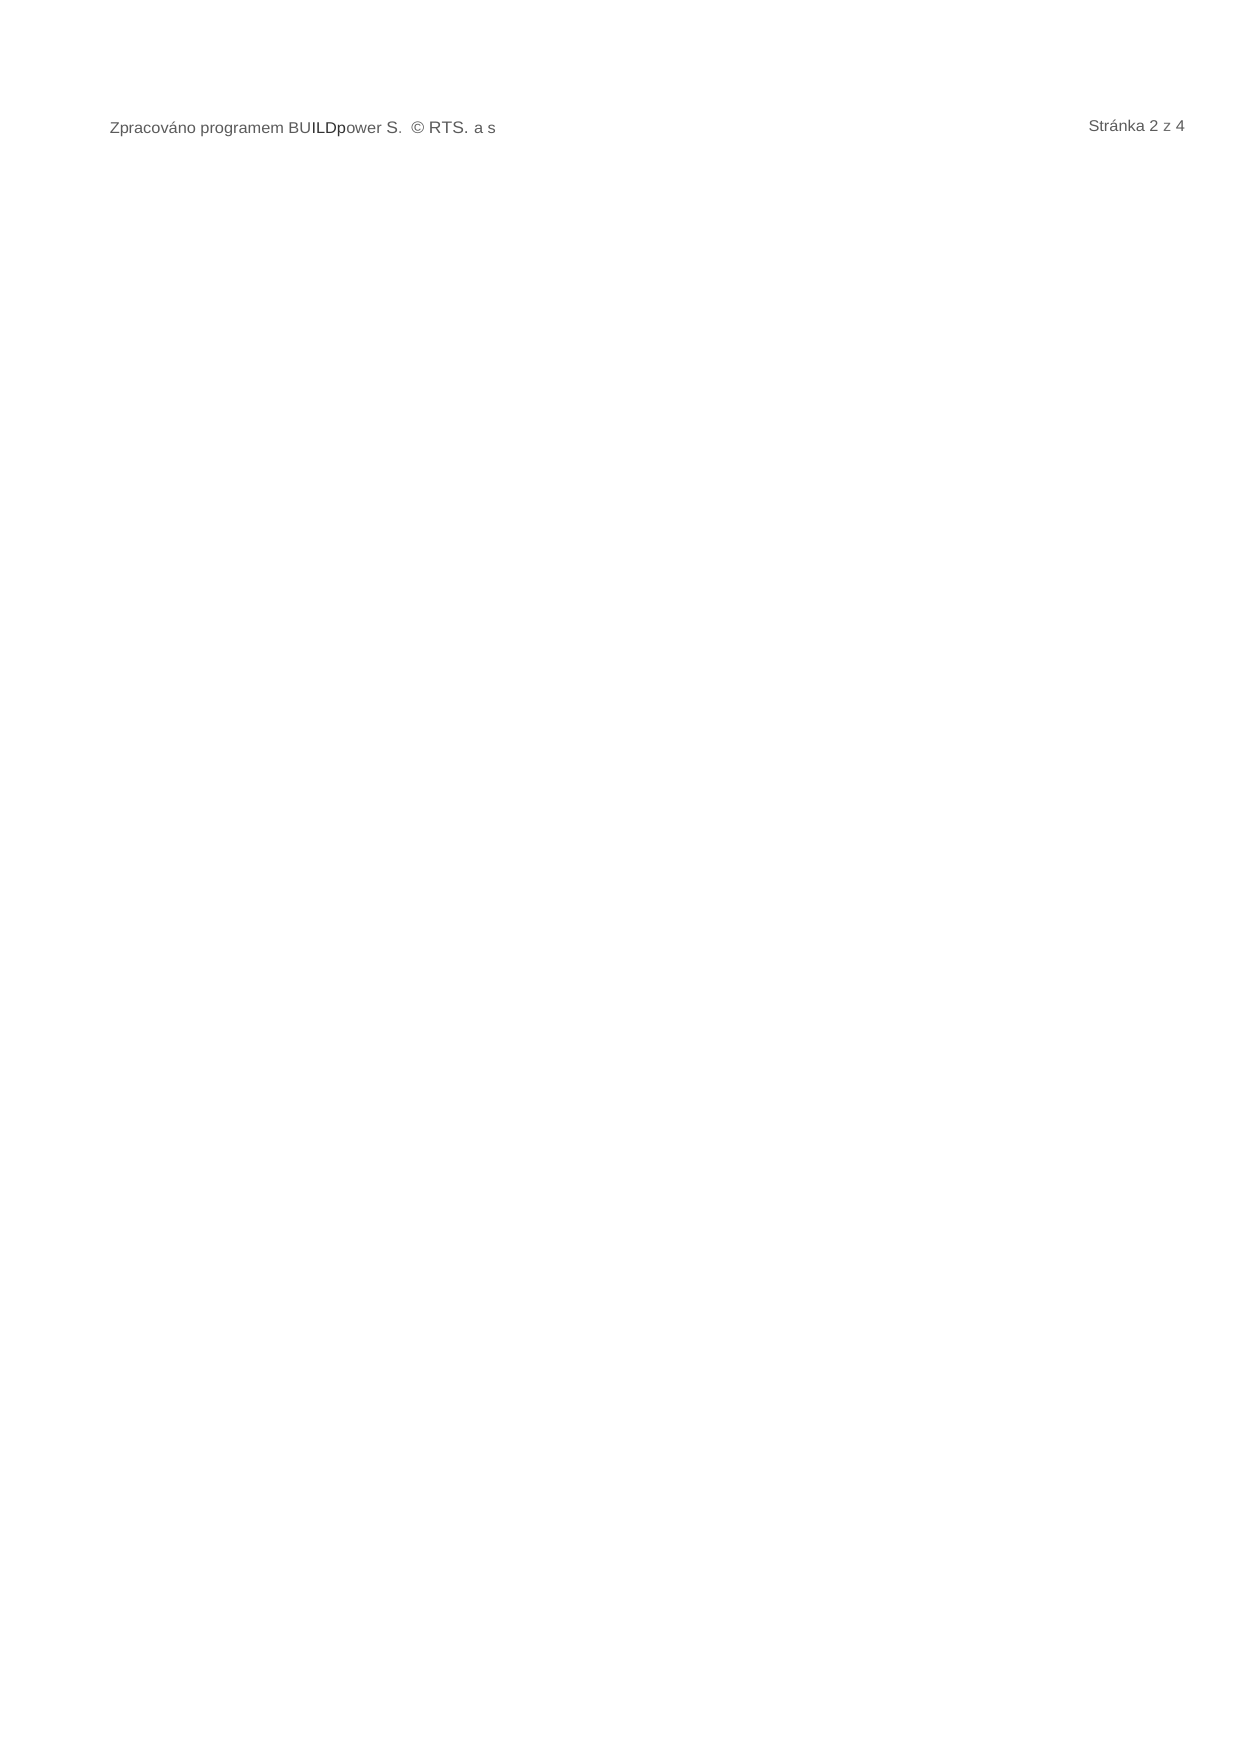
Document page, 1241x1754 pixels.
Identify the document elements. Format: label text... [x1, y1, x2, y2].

text Zpracováno programem BUILDpower S. © RTS. a s Stránka 2 z 4 [109, 117, 1196, 137]
